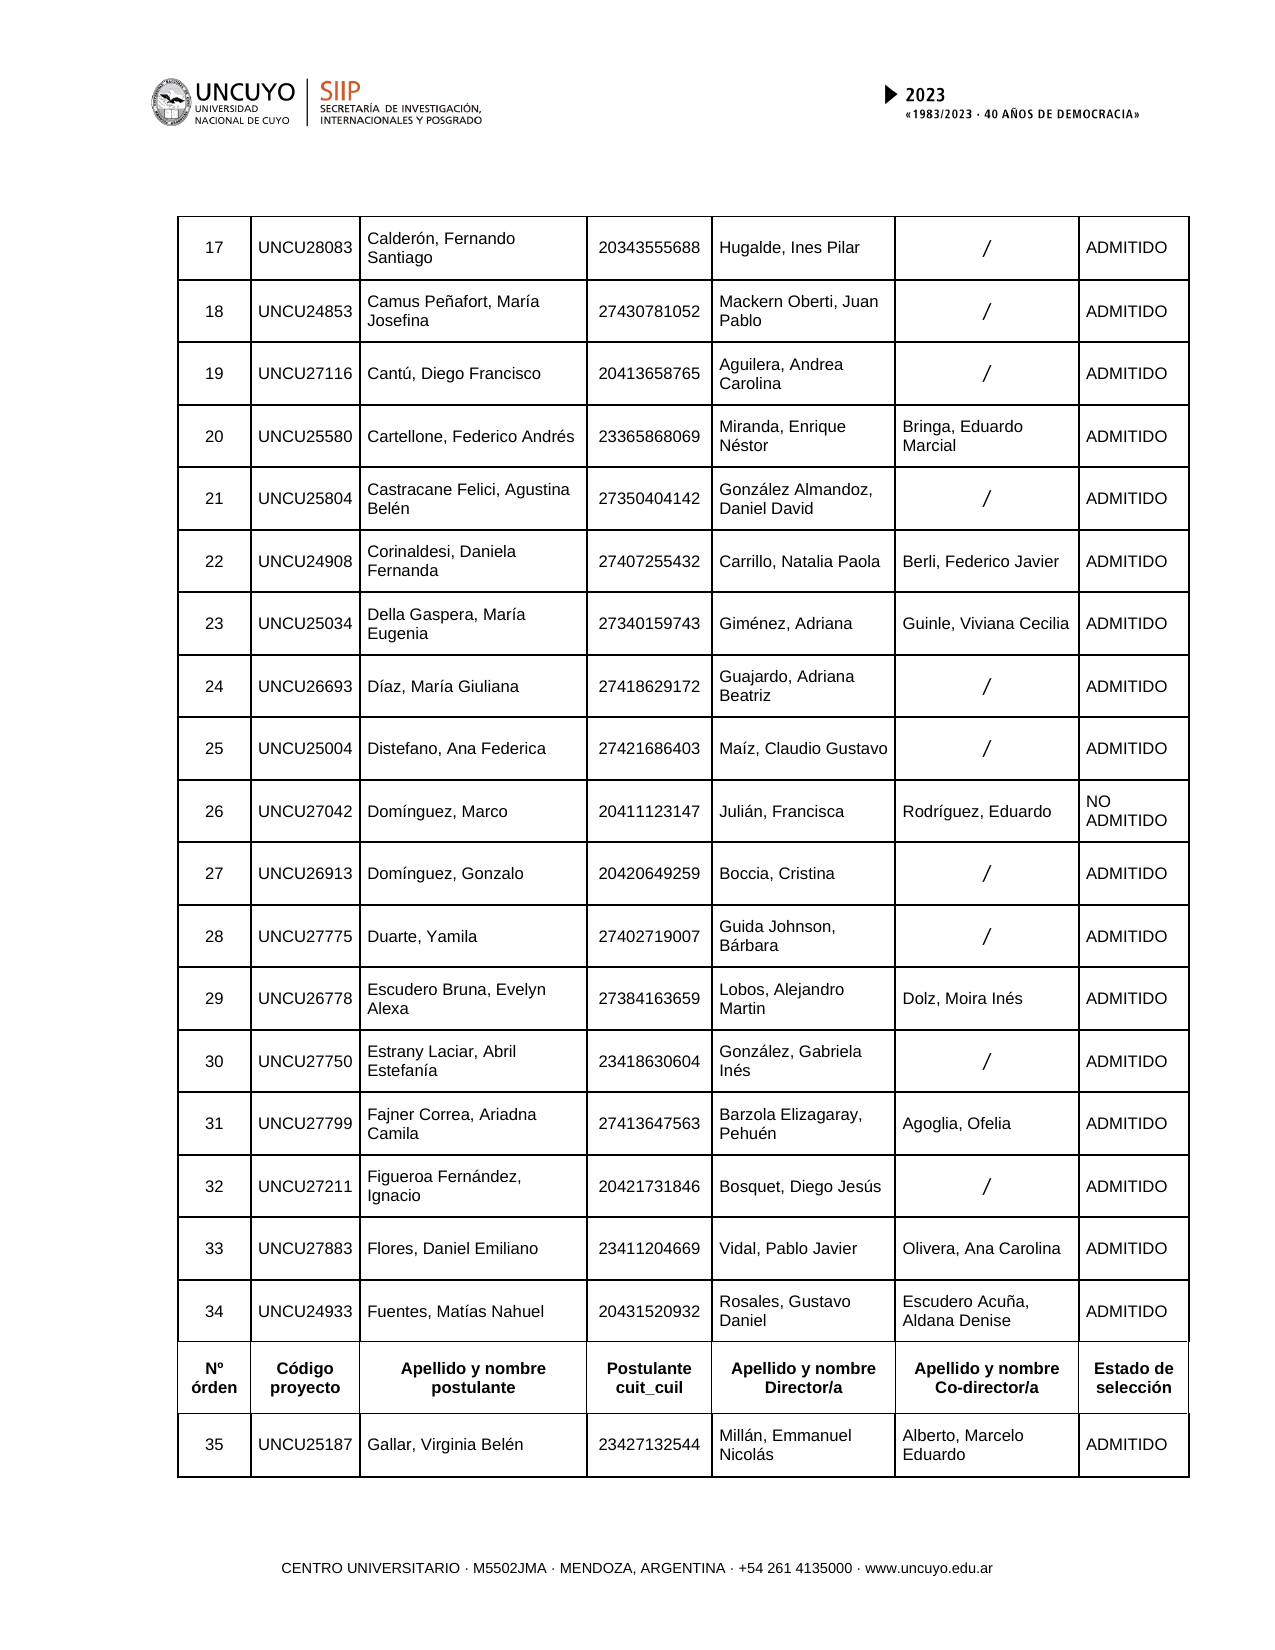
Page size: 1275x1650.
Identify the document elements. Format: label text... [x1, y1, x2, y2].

table_cell ADMITIDO [1080, 718, 1188, 779]
table_cell UNCU25580 [252, 406, 359, 466]
table_cell González, Gabriela Inés [713, 1031, 894, 1091]
table_cell UNCU25804 [252, 468, 359, 529]
table_cell ADMITIDO [1080, 281, 1188, 341]
table_cell 31 [179, 1093, 250, 1154]
table_cell / [896, 1156, 1078, 1216]
table_cell 17 [179, 217, 250, 279]
table_cell UNCU27116 [252, 343, 359, 404]
table_cell 27418629172 [588, 656, 711, 716]
table_cell 23 [179, 593, 250, 654]
table_cell 21 [179, 468, 250, 529]
table_cell / [896, 906, 1078, 966]
table_cell Agoglia, Ofelia [896, 1093, 1078, 1154]
table_cell ADMITIDO [1080, 1156, 1188, 1216]
table_cell ADMITIDO [1080, 656, 1188, 716]
table_cell Duarte, Yamila [361, 906, 586, 966]
table_cell Apellido y nombre postulante [360, 1342, 586, 1413]
picture [0, 0, 1274, 180]
table_cell UNCU25187 [252, 1414, 359, 1476]
table_cell UNCU27042 [252, 781, 359, 841]
table_cell UNCU25004 [252, 718, 359, 779]
table_cell Fuentes, Matías Nahuel [361, 1281, 586, 1341]
table_cell UNCU24853 [252, 281, 359, 341]
table_cell Aguilera, Andrea Carolina [713, 343, 894, 404]
table_cell 20421731846 [588, 1156, 711, 1216]
table_cell ADMITIDO [1080, 1218, 1188, 1279]
table_cell Figueroa Fernández, Ignacio [361, 1156, 586, 1216]
table_cell 20420649259 [588, 843, 711, 904]
table_cell NO ADMITIDO [1080, 781, 1188, 841]
table_cell / [896, 718, 1078, 779]
table_cell Maíz, Claudio Gustavo [713, 718, 894, 779]
table_cell / [896, 217, 1078, 279]
table_cell Domínguez, Gonzalo [361, 843, 586, 904]
table_cell ADMITIDO [1080, 843, 1188, 904]
table_cell 19 [179, 343, 250, 404]
table_cell Hugalde, Ines Pilar [713, 217, 894, 279]
table_cell Dolz, Moira Inés [896, 968, 1078, 1029]
table_cell 27430781052 [588, 281, 711, 341]
table_cell UNCU27211 [252, 1156, 359, 1216]
table_cell Fajner Correa, Ariadna Camila [361, 1093, 586, 1154]
table_cell Camus Peñafort, María Josefina [361, 281, 586, 341]
table_cell Carrillo, Natalia Paola [713, 531, 894, 591]
table_cell ADMITIDO [1080, 217, 1188, 279]
table_cell ADMITIDO [1080, 968, 1188, 1029]
table_cell ADMITIDO [1080, 1093, 1188, 1154]
table_cell Millán, Emmanuel Nicolás [713, 1414, 894, 1476]
table_cell / [896, 468, 1078, 529]
table_cell Apellido y nombre Director/a [712, 1342, 895, 1413]
table_cell 27384163659 [588, 968, 711, 1029]
table_cell Cartellone, Federico Andrés [361, 406, 586, 466]
table_cell Estrany Laciar, Abril Estefanía [361, 1031, 586, 1091]
table_cell Cantú, Diego Francisco [361, 343, 586, 404]
table_cell Rodríguez, Eduardo [896, 781, 1078, 841]
table_cell UNCU25034 [252, 593, 359, 654]
table_cell 27407255432 [588, 531, 711, 591]
table_cell 26 [179, 781, 250, 841]
table_cell 24 [179, 656, 250, 716]
table_cell UNCU28083 [252, 217, 359, 279]
table_cell 33 [179, 1218, 250, 1279]
table_cell Olivera, Ana Carolina [896, 1218, 1078, 1279]
table_cell / [896, 343, 1078, 404]
table_cell ADMITIDO [1080, 531, 1188, 591]
table_cell Postulante cuit_cuil [587, 1342, 711, 1413]
table_cell 28 [179, 906, 250, 966]
table_cell 27 [179, 843, 250, 904]
table_cell 27413647563 [588, 1093, 711, 1154]
table_cell / [896, 1031, 1078, 1091]
table_cell Guinle, Viviana Cecilia [896, 593, 1078, 654]
table_cell Corinaldesi, Daniela Fernanda [361, 531, 586, 591]
table_cell 23411204669 [588, 1218, 711, 1279]
table_cell 25 [179, 718, 250, 779]
table_cell Bringa, Eduardo Marcial [896, 406, 1078, 466]
table_cell ADMITIDO [1080, 1031, 1188, 1091]
table_cell UNCU27799 [252, 1093, 359, 1154]
table_cell Escudero Acuña, Aldana Denise [896, 1281, 1078, 1341]
table_cell Estado de selección [1079, 1341, 1188, 1413]
table_cell 27402719007 [588, 906, 711, 966]
table_cell Gallar, Virginia Belén [361, 1414, 586, 1476]
table_cell Rosales, Gustavo Daniel [713, 1281, 894, 1341]
table_cell UNCU27883 [252, 1218, 359, 1279]
table_cell González Almandoz, Daniel David [713, 468, 894, 529]
table_cell 27340159743 [588, 593, 711, 654]
table_cell / [896, 281, 1078, 341]
table_cell Vidal, Pablo Javier [713, 1218, 894, 1279]
table_cell 23418630604 [588, 1031, 711, 1091]
table_cell ADMITIDO [1080, 906, 1188, 966]
table_cell ADMITIDO [1080, 1413, 1188, 1476]
table_cell 22 [179, 531, 250, 591]
table_cell Berli, Federico Javier [896, 531, 1078, 591]
table_cell Miranda, Enrique Néstor [713, 406, 894, 466]
table_cell UNCU27750 [252, 1031, 359, 1091]
table_cell Calderón, Fernando Santiago [361, 217, 586, 279]
table_cell UNCU27775 [252, 906, 359, 966]
table_cell 20 [179, 406, 250, 466]
table_cell 18 [179, 281, 250, 341]
table_cell 27421686403 [588, 718, 711, 779]
table_cell Giménez, Adriana [713, 593, 894, 654]
table_cell Díaz, María Giuliana [361, 656, 586, 716]
table_cell Distefano, Ana Federica [361, 718, 586, 779]
table_cell 20343555688 [588, 217, 711, 279]
table_cell 20413658765 [588, 343, 711, 404]
table_cell 34 [179, 1281, 250, 1341]
table_cell UNCU24933 [252, 1281, 359, 1341]
table_cell 30 [179, 1031, 250, 1091]
table_cell UNCU24908 [252, 531, 359, 591]
table_cell Código proyecto [251, 1342, 359, 1413]
table_cell Nº órden [178, 1342, 250, 1413]
table_cell Castracane Felici, Agustina Belén [361, 468, 586, 529]
table_cell ADMITIDO [1080, 343, 1188, 404]
table_cell Domínguez, Marco [361, 781, 586, 841]
table_cell Barzola Elizagaray, Pehuén [713, 1093, 894, 1154]
table_cell Guida Johnson, Bárbara [713, 906, 894, 966]
table_cell Flores, Daniel Emiliano [361, 1218, 586, 1279]
table_cell Bosquet, Diego Jesús [713, 1156, 894, 1216]
table_cell Della Gaspera, María Eugenia [361, 593, 586, 654]
table_cell Alberto, Marcelo Eduardo [896, 1414, 1078, 1476]
table_cell Mackern Oberti, Juan Pablo [713, 281, 894, 341]
table_cell Lobos, Alejandro Martin [713, 968, 894, 1029]
table_cell Escudero Bruna, Evelyn Alexa [361, 968, 586, 1029]
table_cell / [896, 656, 1078, 716]
table_cell Boccia, Cristina [713, 843, 894, 904]
table_cell ADMITIDO [1080, 593, 1188, 654]
table_cell / [896, 843, 1078, 904]
table_cell ADMITIDO [1080, 406, 1188, 466]
table_cell Guajardo, Adriana Beatriz [713, 656, 894, 716]
table_cell 20431520932 [588, 1281, 711, 1341]
table_cell 35 [179, 1414, 250, 1476]
table_cell 23365868069 [588, 406, 711, 466]
table_cell 23427132544 [588, 1414, 711, 1476]
table_cell ADMITIDO [1080, 468, 1188, 529]
table_cell Julián, Francisca [713, 781, 894, 841]
table_cell 32 [179, 1156, 250, 1216]
table_cell Apellido y nombre Co-director/a [896, 1342, 1078, 1413]
table_cell UNCU26778 [252, 968, 359, 1029]
table_cell 27350404142 [588, 468, 711, 529]
table_cell UNCU26913 [252, 843, 359, 904]
table_cell 29 [179, 968, 250, 1029]
table_cell ADMITIDO [1080, 1281, 1188, 1341]
table_cell 20411123147 [588, 781, 711, 841]
table_cell UNCU26693 [252, 656, 359, 716]
